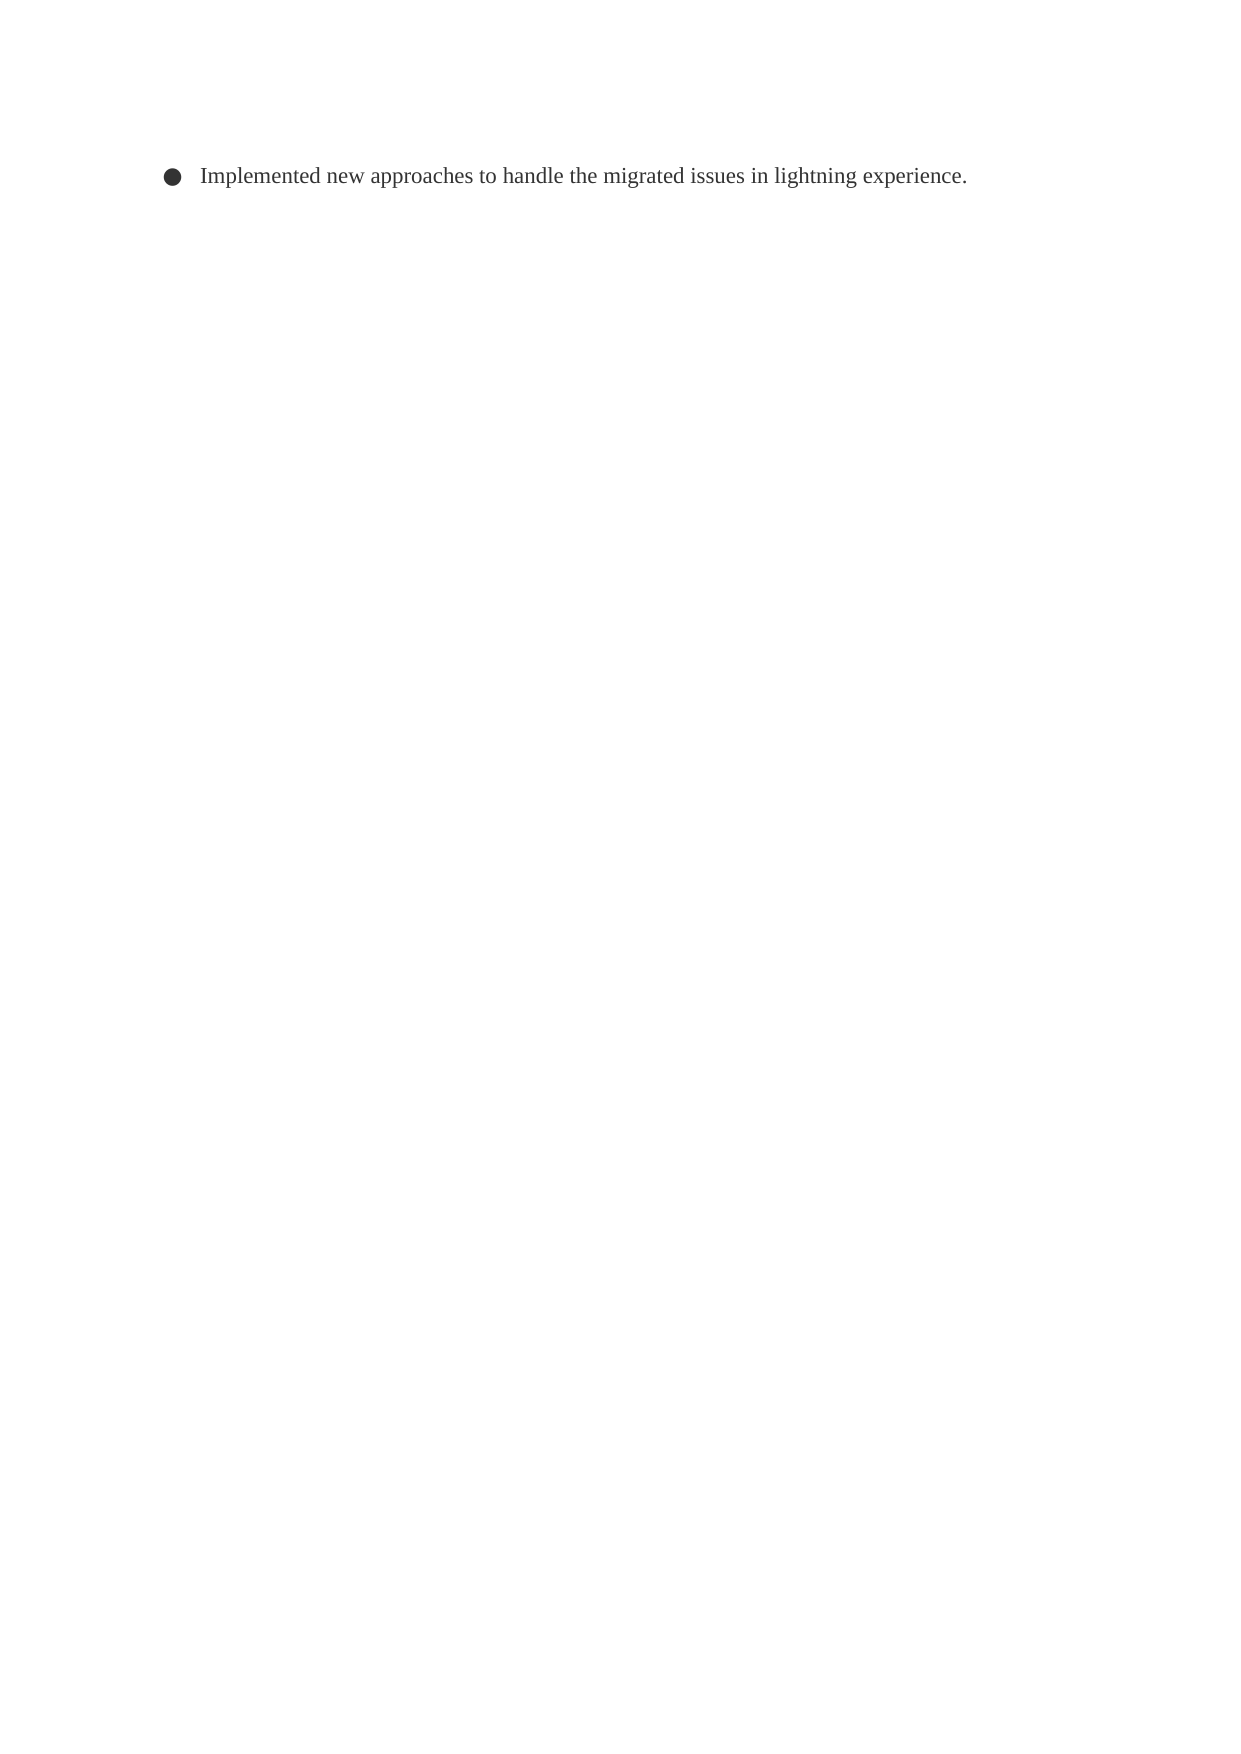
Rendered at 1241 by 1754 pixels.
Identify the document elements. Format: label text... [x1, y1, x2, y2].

list Implemented new approaches to handle the migrated issues in lightning experience. [200, 150, 1090, 197]
